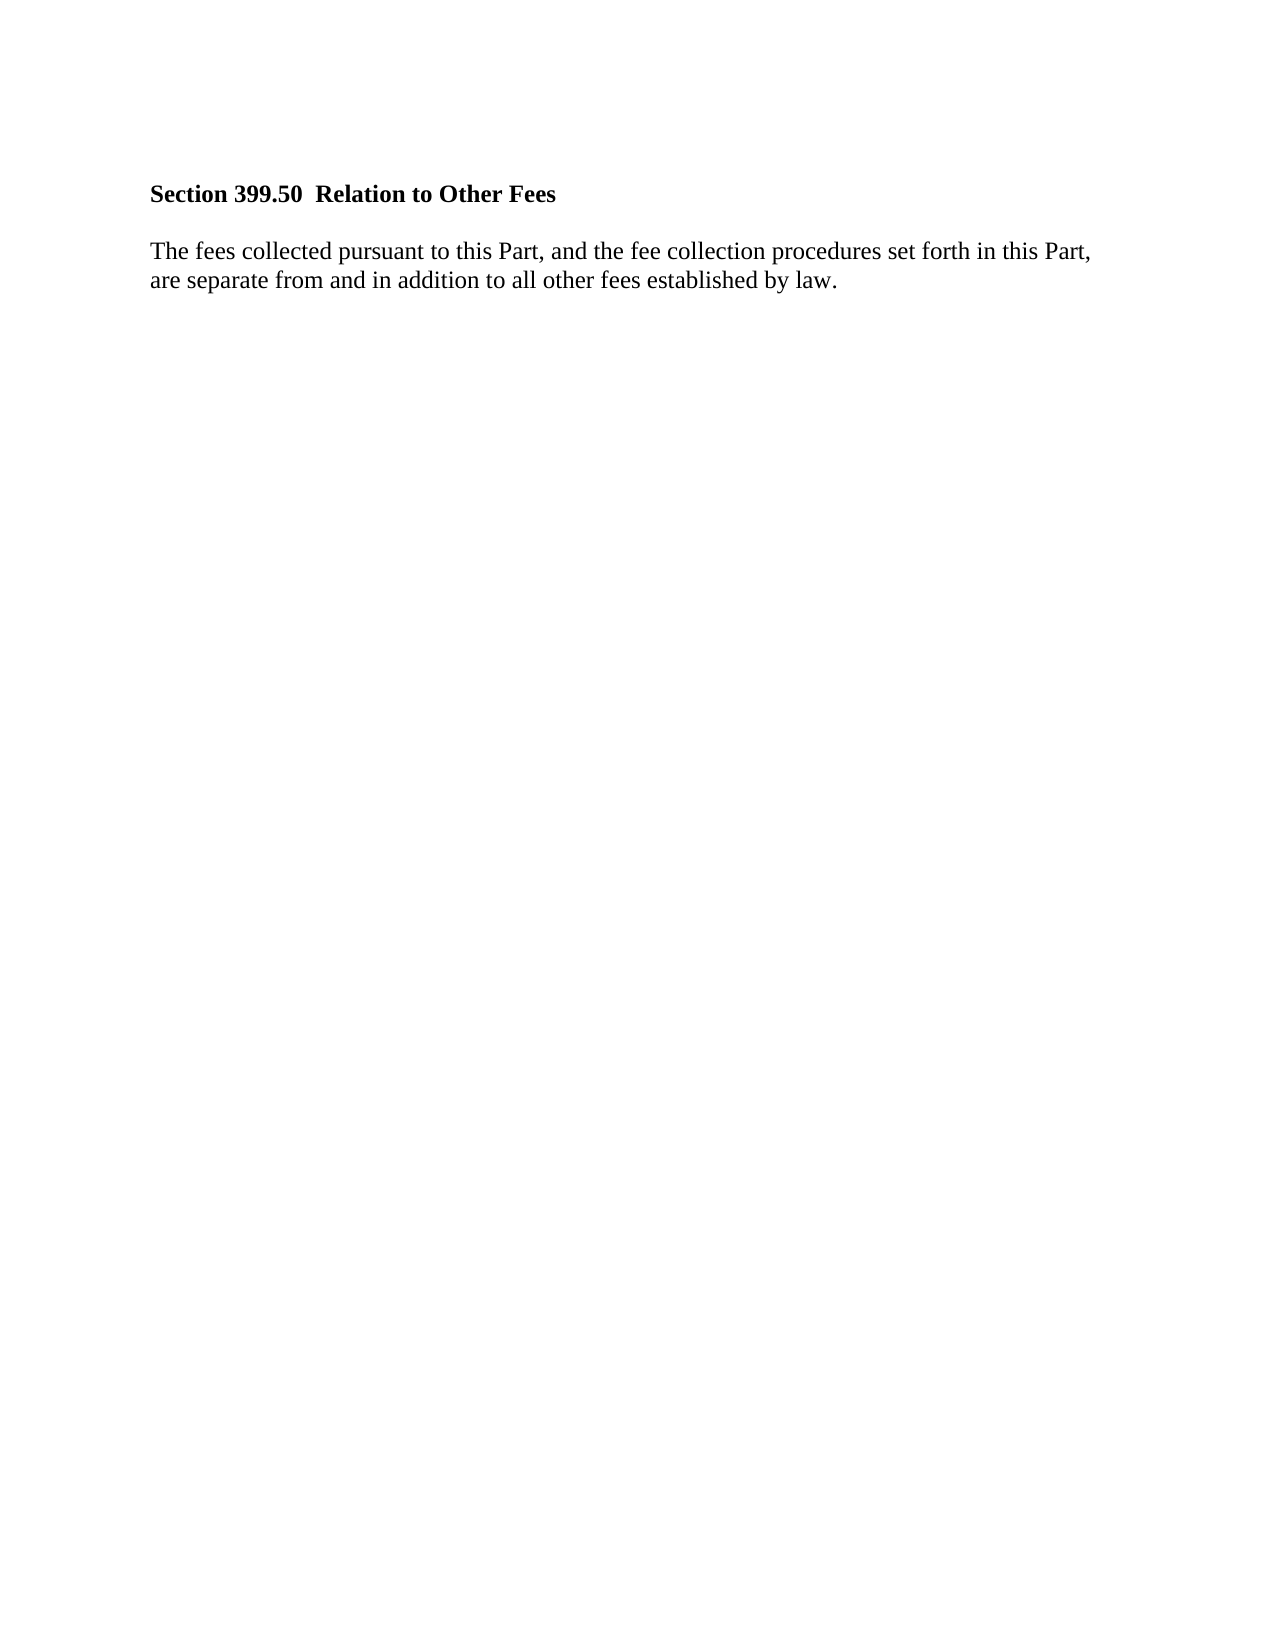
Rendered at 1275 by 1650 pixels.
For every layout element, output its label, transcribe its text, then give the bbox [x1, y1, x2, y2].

text Section 399.50 Relation to Other Fees [150, 179, 1125, 207]
text The fees collected pursuant to this Part, and the fee collection procedures set forth in this Part, are separate from and in addition to all other fees established by law. [150, 236, 1125, 294]
